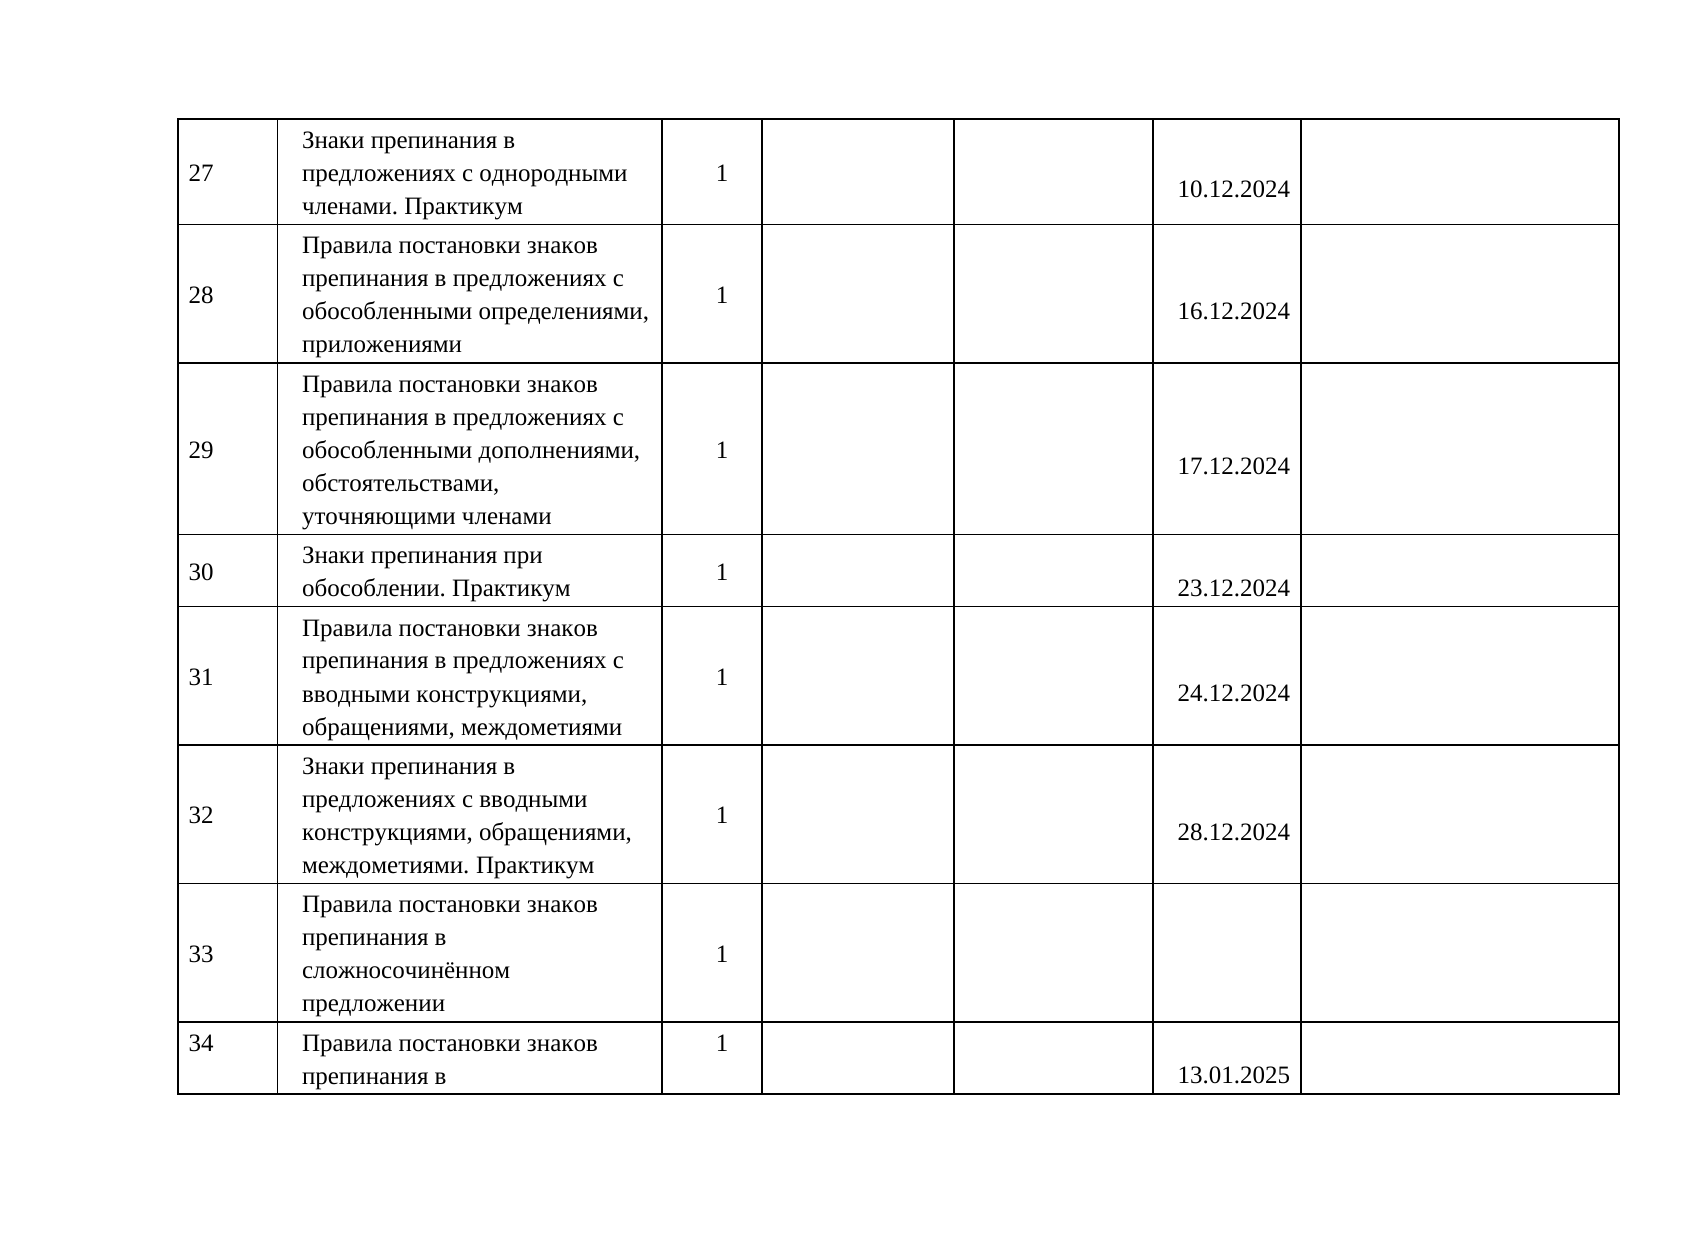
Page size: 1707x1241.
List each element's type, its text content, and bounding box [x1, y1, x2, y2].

table_cell Знаки препинания при обособлении. Практикум [278, 535, 661, 606]
table_cell [1302, 364, 1618, 533]
table_cell 24.12.2024 [1154, 607, 1300, 744]
table_cell 33 [179, 884, 277, 1021]
table_cell 1 [663, 1023, 761, 1093]
table_cell Правила постановки знаков препинания в предложениях с вводными конструкциями, обращениями, междометиями [278, 607, 661, 744]
table_cell 1 [663, 884, 761, 1021]
table_cell Правила постановки знаков препинания в предложениях с обособленными дополнениями, обстоятельствами, уточняющими членами [278, 364, 661, 533]
table_cell [955, 225, 1152, 362]
table_cell Знаки препинания в предложениях с однородными членами. Практикум [278, 120, 661, 223]
table_cell [955, 607, 1152, 744]
table_cell [763, 884, 953, 1021]
table_cell 13.01.2025 [1154, 1023, 1300, 1093]
table_cell Знаки препинания в предложениях с вводными конструкциями, обращениями, междометиями. Практикум [278, 746, 661, 883]
table_cell Правила постановки знаков препинания в предложениях с обособленными определениями, приложениями [278, 225, 661, 362]
table_cell 1 [663, 607, 761, 744]
table_cell 32 [179, 746, 277, 883]
table_cell 1 [663, 746, 761, 883]
table_cell [955, 1023, 1152, 1093]
table_cell 28.12.2024 [1154, 746, 1300, 883]
table_cell [1302, 120, 1618, 223]
table_cell [763, 535, 953, 606]
table_cell [955, 884, 1152, 1021]
table_cell 23.12.2024 [1154, 535, 1300, 606]
table_cell 1 [663, 120, 761, 223]
table_cell [763, 120, 953, 223]
table_cell 31 [179, 607, 277, 744]
table_cell [1302, 225, 1618, 362]
table_cell 17.12.2024 [1154, 364, 1300, 533]
table_cell 10.12.2024 [1154, 120, 1300, 223]
table_cell 29 [179, 364, 277, 533]
table_cell [955, 746, 1152, 883]
table_cell [1302, 746, 1618, 883]
table_cell Правила постановки знаков препинания в сложносочинённом предложении [278, 884, 661, 1021]
table_cell 30 [179, 535, 277, 606]
table_cell 27 [179, 120, 277, 223]
table_cell [1154, 884, 1300, 1021]
table_cell [1302, 535, 1618, 606]
table_cell [763, 225, 953, 362]
table_cell 1 [663, 535, 761, 606]
table_cell 34 [179, 1023, 277, 1093]
table_cell [763, 1023, 953, 1093]
table_cell [763, 364, 953, 533]
table_cell [763, 607, 953, 744]
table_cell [278, 1023, 661, 1093]
table_cell 1 [663, 364, 761, 533]
table_cell 16.12.2024 [1154, 225, 1300, 362]
table_cell [1302, 1023, 1618, 1093]
table_cell 28 [179, 225, 277, 362]
table_cell [955, 364, 1152, 533]
table_cell [763, 746, 953, 883]
table_cell [1302, 884, 1618, 1021]
table_cell 1 [663, 225, 761, 362]
table_cell [955, 120, 1152, 223]
table_cell [1302, 607, 1618, 744]
table_cell [955, 535, 1152, 606]
